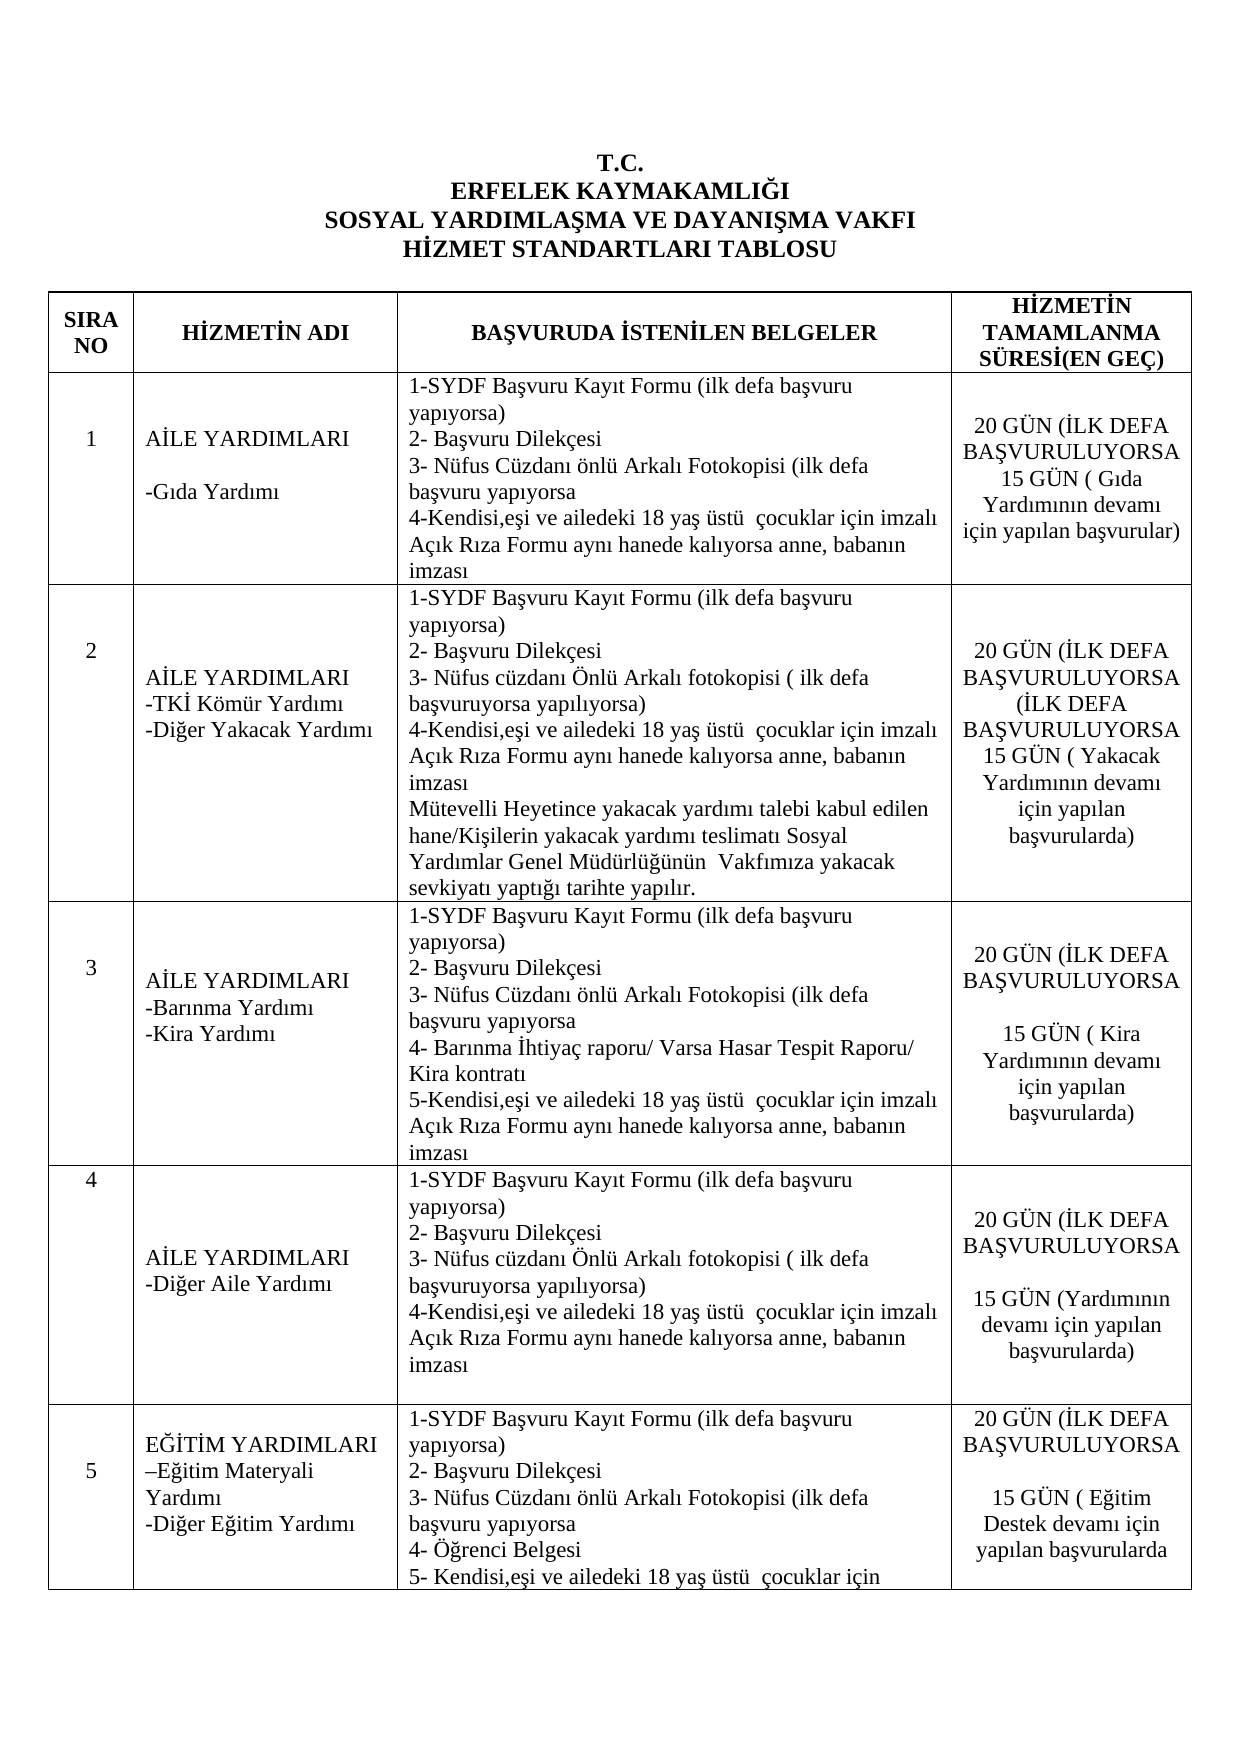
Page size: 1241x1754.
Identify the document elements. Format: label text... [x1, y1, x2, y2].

text SOSYAL YARDIMLAŞMA VE DAYANIŞMA VAKFI [59, 205, 1181, 234]
text ERFELEK KAYMAKAMLIĞI [59, 176, 1181, 205]
table_header HİZMETİN ADI [134, 293, 397, 372]
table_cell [134, 1405, 397, 1589]
table_cell 5 [49, 1405, 133, 1589]
table_cell 20 GÜN (İLK DEFA BAŞVURULUYORSA (İLK DEFA BAŞVURULUYORSA 15 GÜN ( Yakacak Yardımının devamı için yapılan başvurularda) [952, 585, 1191, 901]
table_cell AİLE YARDIMLARI -Barınma Yardımı -Kira Yardımı [134, 902, 397, 1165]
table_cell 1 [49, 373, 133, 583]
table_cell 1-SYDF Başvuru Kayıt Formu (ilk defa başvuru yapıyorsa) 2- Başvuru Dilekçesi 3- Nüfus cüzdanı Önlü Arkalı fotokopisi ( ilk defa başvuruyorsa yapılıyorsa) 4-Kendisi,eşi ve ailedeki 18 yaş üstü çocuklar için imzalı Açık Rıza Formu aynı hanede kalıyorsa anne, babanın imzası [398, 1166, 951, 1403]
table_cell AİLE YARDIMLARI -Diğer Aile Yardımı [134, 1166, 397, 1403]
table_cell 1-SYDF Başvuru Kayıt Formu (ilk defa başvuru yapıyorsa) 2- Başvuru Dilekçesi 3- Nüfus Cüzdanı önlü Arkalı Fotokopisi (ilk defa başvuru yapıyorsa 4-Kendisi,eşi ve ailedeki 18 yaş üstü çocuklar için imzalı Açık Rıza Formu aynı hanede kalıyorsa anne, babanın imzası [398, 373, 951, 583]
table_cell 2 [49, 585, 133, 901]
table_cell AİLE YARDIMLARI -Gıda Yardımı [134, 373, 397, 583]
text T.C. [59, 148, 1181, 176]
text HİZMET STANDARTLARI TABLOSU [59, 234, 1181, 263]
table_cell 20 GÜN (İLK DEFA BAŞVURULUYORSA 15 GÜN (Yardımının devamı için yapılan başvurularda) [952, 1166, 1191, 1403]
table_cell 3 [49, 902, 133, 1165]
table_cell 20 GÜN (İLK DEFA BAŞVURULUYORSA 15 GÜN ( Gıda Yardımının devamı için yapılan başvurular) [952, 373, 1191, 583]
table_cell 4 [49, 1166, 133, 1403]
table_header HİZMETİN TAMAMLANMA SÜRESİ(EN GEÇ) [952, 293, 1191, 372]
table_header SIRA NO [49, 293, 133, 372]
table_cell 1-SYDF Başvuru Kayıt Formu (ilk defa başvuru yapıyorsa) 2- Başvuru Dilekçesi 3- Nüfus cüzdanı Önlü Arkalı fotokopisi ( ilk defa başvuruyorsa yapılıyorsa) 4-Kendisi,eşi ve ailedeki 18 yaş üstü çocuklar için imzalı Açık Rıza Formu aynı hanede kalıyorsa anne, babanın imzası Mütevelli Heyetince yakacak yardımı talebi kabul edilen hane/Kişilerin yakacak yardımı teslimatı Sosyal Yardımlar Genel Müdürlüğünün Vakfımıza yakacak sevkiyatı yaptığı tarihte yapılır. [398, 585, 951, 901]
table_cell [398, 1405, 951, 1589]
table_cell 20 GÜN (İLK DEFA BAŞVURULUYORSA 15 GÜN ( Kira Yardımının devamı için yapılan başvurularda) [952, 902, 1191, 1165]
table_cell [952, 1405, 1191, 1589]
table_cell AİLE YARDIMLARI -TKİ Kömür Yardımı -Diğer Yakacak Yardımı [134, 585, 397, 901]
table_header BAŞVURUDA İSTENİLEN BELGELER [398, 293, 951, 372]
table_cell 1-SYDF Başvuru Kayıt Formu (ilk defa başvuru yapıyorsa) 2- Başvuru Dilekçesi 3- Nüfus Cüzdanı önlü Arkalı Fotokopisi (ilk defa başvuru yapıyorsa 4- Barınma İhtiyaç raporu/ Varsa Hasar Tespit Raporu/ Kira kontratı 5-Kendisi,eşi ve ailedeki 18 yaş üstü çocuklar için imzalı Açık Rıza Formu aynı hanede kalıyorsa anne, babanın imzası [398, 902, 951, 1165]
